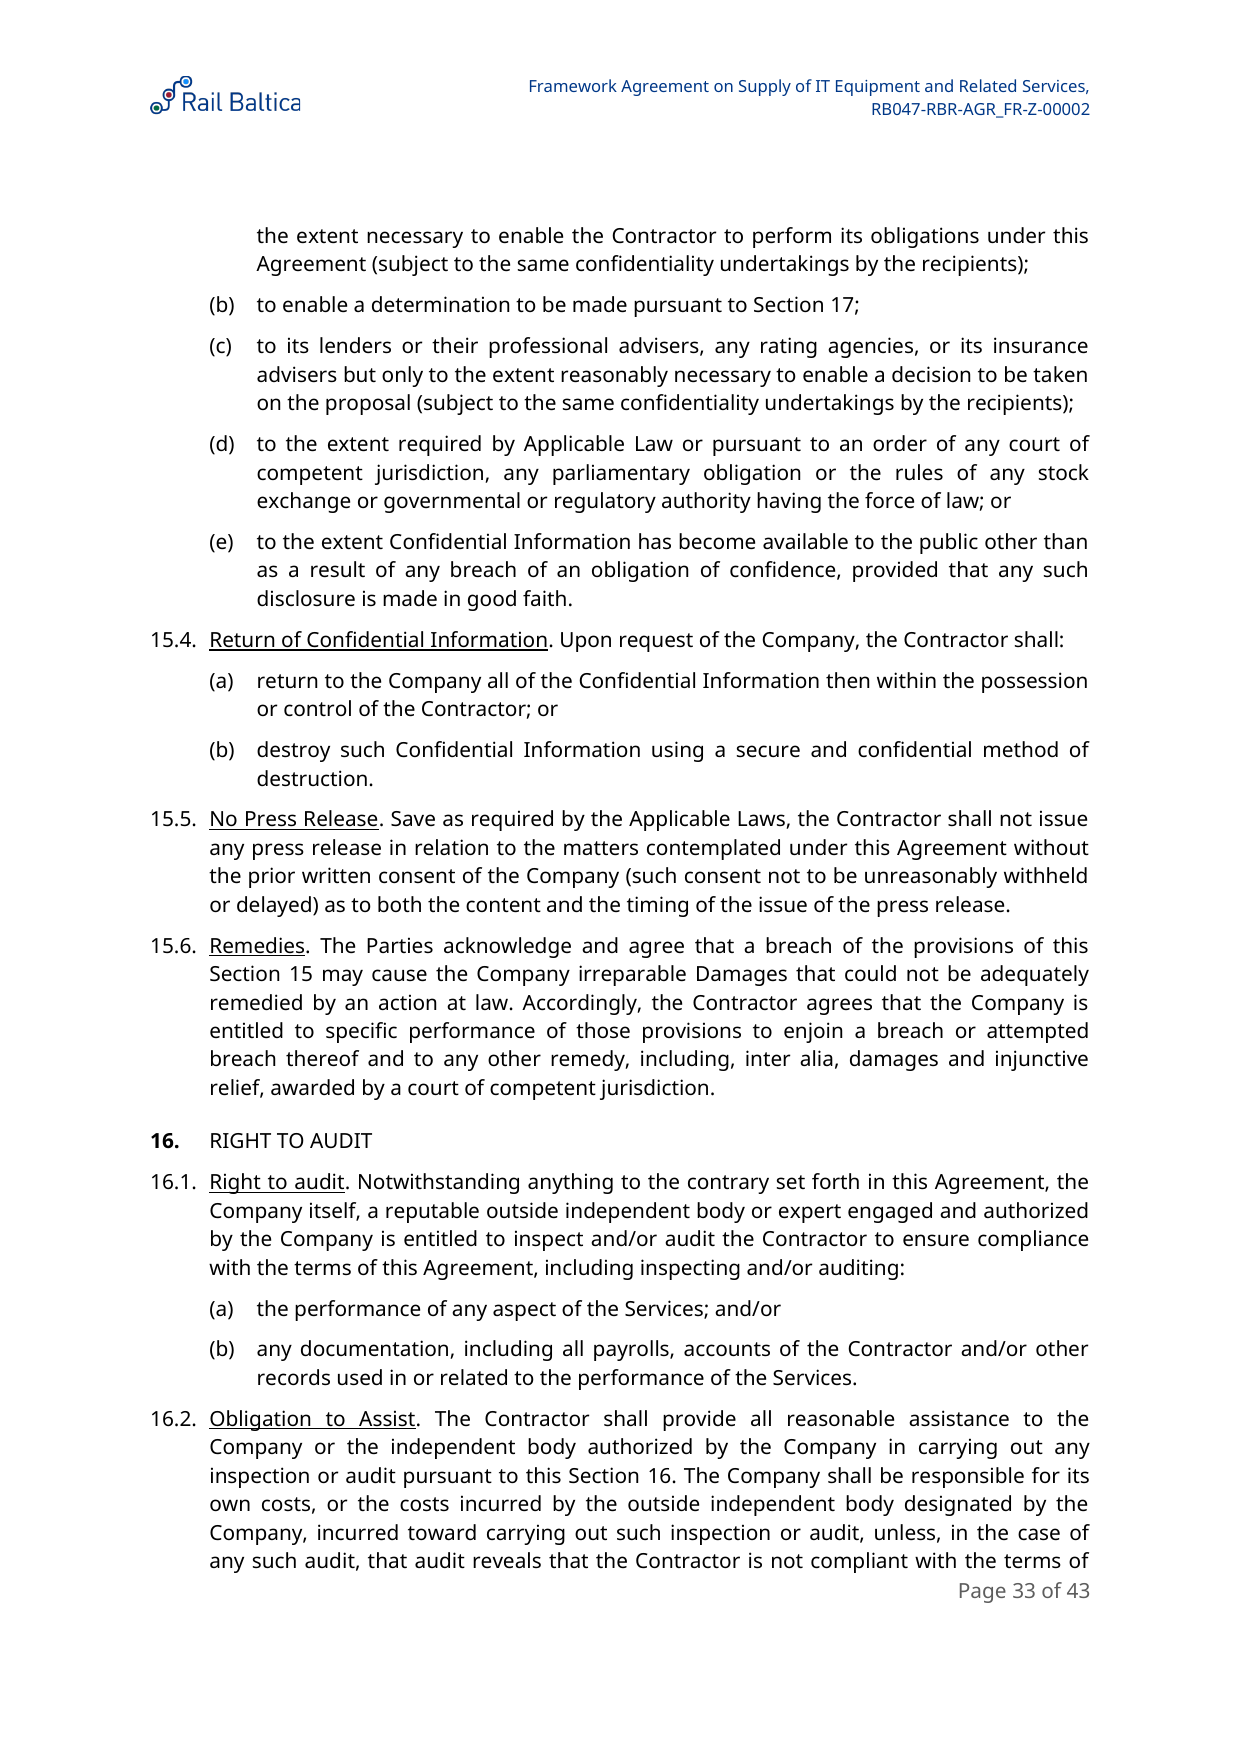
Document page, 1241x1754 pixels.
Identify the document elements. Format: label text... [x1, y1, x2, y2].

text destroy such Confidential Information using a secure and confidential method of destruction. [209, 735, 1090, 792]
text any documentation, including all payrolls, accounts of the Contractor and/or other records used in or related to the performance of the Services. [209, 1334, 1090, 1391]
picture [150, 76, 300, 126]
text Right to Audit [150, 1126, 1090, 1155]
text to the extent Confidential Information has become available to the public other than as a result of any breach of an obligation of confidence, provided that any such disclosure is made in good faith. [209, 527, 1090, 612]
text Right to audit. Notwithstanding anything to the contrary set forth in this Agreement, the Company itself, a reputable outside independent body or expert engaged and authorized by the Company is entitled to inspect and/or audit the Contractor to ensure compliance with the terms of this Agreement, including inspecting and/or auditing: [150, 1167, 1090, 1281]
text to the extent required by Applicable Law or pursuant to an order of any court of competent jurisdiction, any parliamentary obligation or the rules of any stock exchange or governmental or regulatory authority having the force of law; or [209, 429, 1090, 514]
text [150, 1404, 1090, 1574]
text return to the Company all of the Confidential Information then within the possession or control of the Contractor; or [209, 666, 1090, 723]
text to enable a determination to be made pursuant to Section 17; [209, 291, 1090, 319]
text to its lenders or their professional advisers, any rating agencies, or its insurance advisers but only to the extent reasonably necessary to enable a decision to be taken on the proposal (subject to the same confidentiality undertakings by the recipients); [209, 331, 1090, 417]
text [209, 221, 1090, 278]
text No Press Release. Save as required by the Applicable Laws, the Contractor shall not issue any press release in relation to the matters contemplated under this Agreement without the prior written consent of the Company (such consent not to be unreasonably withheld or delayed) as to both the content and the timing of the issue of the press release. [150, 804, 1090, 918]
text Remedies. The Parties acknowledge and agree that a breach of the provisions of this Section 15 may cause the Company irreparable Damages that could not be adequately remedied by an action at law. Accordingly, the Contractor agrees that the Company is entitled to specific performance of those provisions to enjoin a breach or attempted breach thereof and to any other remedy, including, inter alia, damages and injunctive relief, awarded by a court of competent jurisdiction. [150, 931, 1090, 1101]
text Return of Confidential Information. Upon request of the Company, the Contractor shall: [150, 625, 1090, 653]
text the performance of any aspect of the Services; and/or [209, 1294, 1090, 1322]
